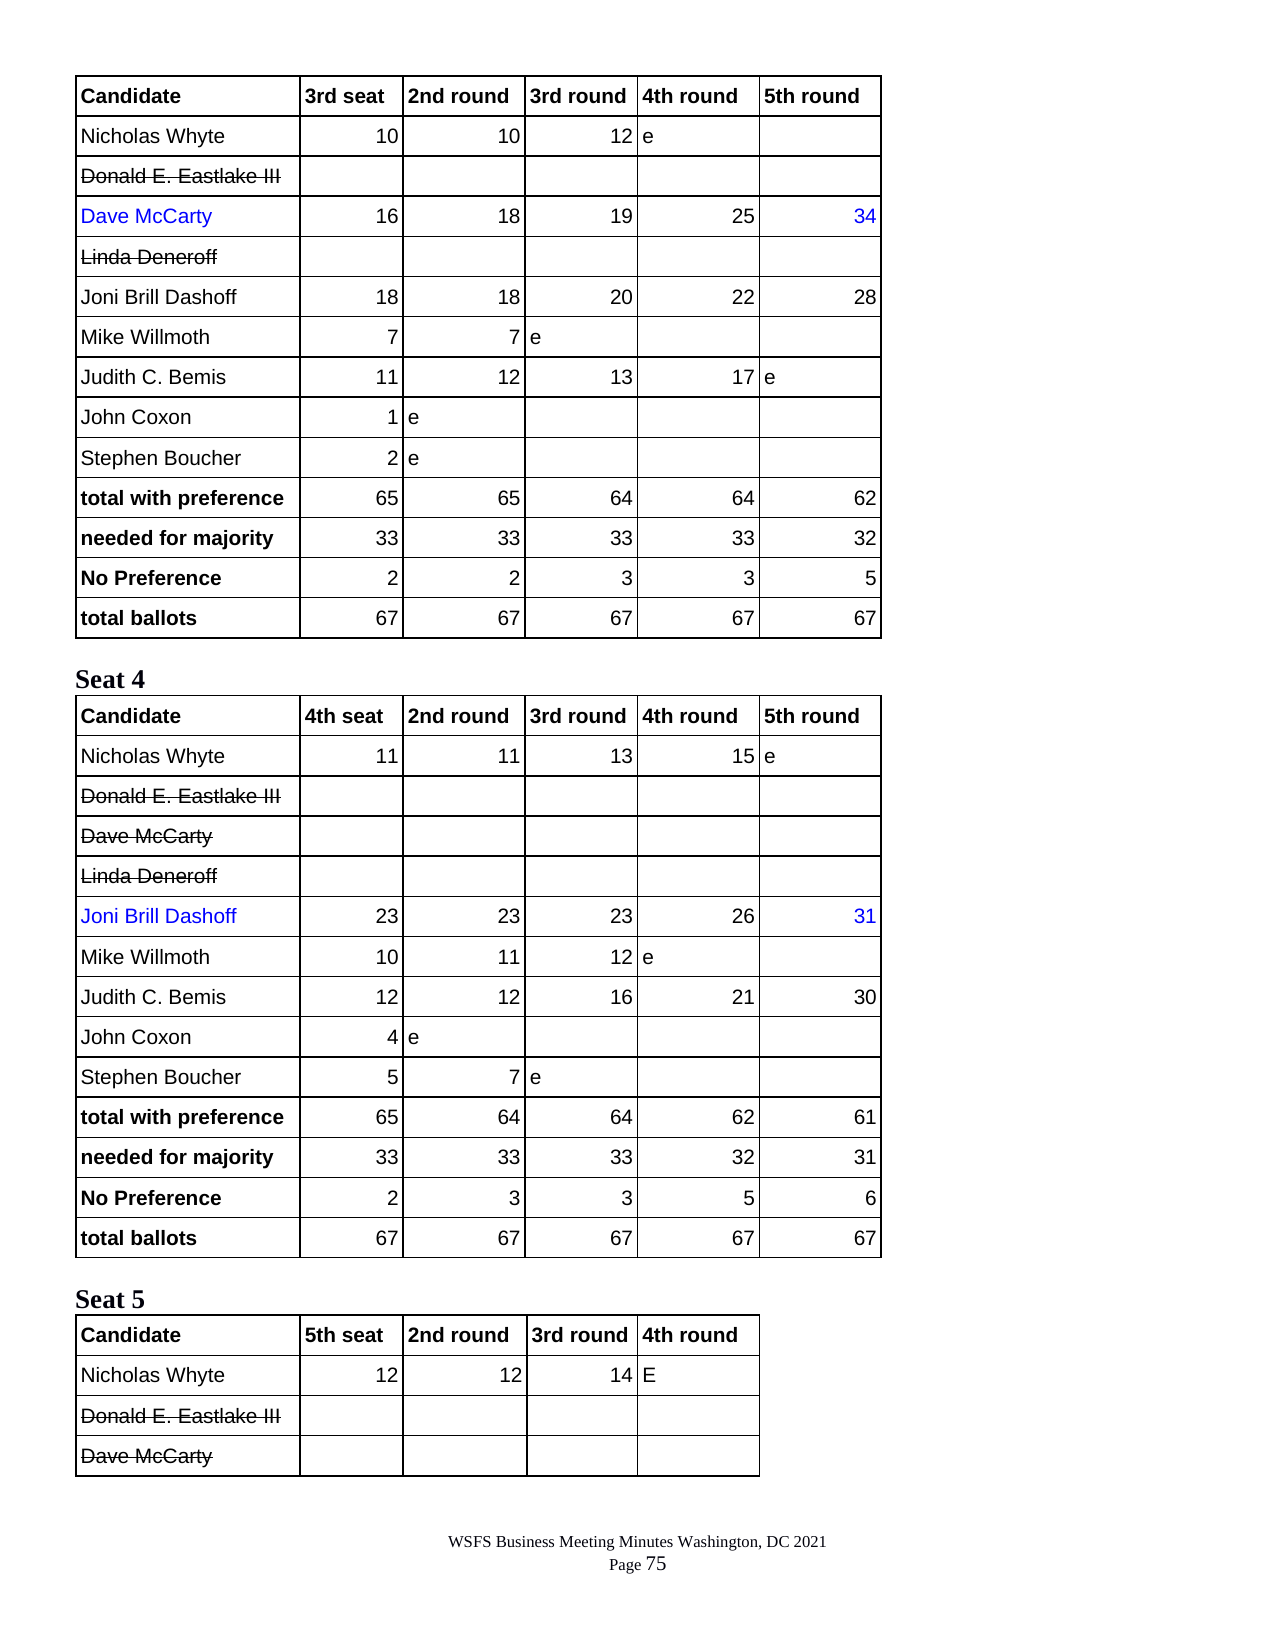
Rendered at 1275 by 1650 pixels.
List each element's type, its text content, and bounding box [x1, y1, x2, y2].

table_header 4th round [638, 1316, 759, 1354]
table_cell 67 [404, 1218, 524, 1257]
table_cell [760, 1017, 880, 1056]
table_cell [638, 777, 759, 815]
table_cell [760, 237, 880, 276]
table_cell 65 [404, 478, 524, 517]
table_cell total with preference [77, 1098, 299, 1136]
table_cell 67 [526, 1218, 637, 1257]
table_cell 28 [760, 277, 880, 316]
table_cell needed for majority [77, 1138, 299, 1176]
table_cell needed for majority [77, 518, 299, 557]
table_header 3rd round [526, 696, 637, 735]
table_cell 2 [301, 1178, 402, 1217]
table_cell e [638, 117, 759, 155]
text Seat 5 [75, 1283, 1200, 1314]
table_cell 33 [404, 518, 524, 557]
table_header 2nd round [404, 1316, 526, 1354]
table_cell [526, 398, 637, 436]
table_cell 11 [301, 736, 402, 775]
table_cell 33 [526, 518, 637, 557]
table_cell total ballots [77, 598, 299, 637]
table_cell 64 [404, 1098, 524, 1136]
table_cell 67 [404, 598, 524, 637]
table_cell Linda Deneroff [77, 237, 299, 276]
table_cell Mike Willmoth [77, 937, 299, 976]
table_cell 32 [638, 1138, 759, 1176]
table_cell 17 [638, 358, 759, 396]
table_cell 10 [301, 117, 402, 155]
table_cell [404, 857, 524, 896]
table_cell [404, 1396, 526, 1435]
table_cell e [404, 398, 524, 436]
table_cell [760, 438, 880, 477]
table_cell Mike Willmoth [77, 317, 299, 356]
table_cell Joni Brill Dashoff [77, 897, 299, 936]
table_header Candidate [77, 77, 299, 115]
table_cell 12 [404, 1356, 526, 1394]
table_cell total with preference [77, 478, 299, 517]
table_cell 2 [301, 438, 402, 477]
table_cell 12 [526, 937, 637, 976]
table_cell [301, 237, 402, 276]
table_cell Donald E. Eastlake III [77, 157, 299, 195]
table_cell 31 [760, 897, 880, 936]
table_cell [760, 317, 880, 356]
table_cell 7 [301, 317, 402, 356]
table_cell 3 [638, 558, 759, 597]
table_cell [638, 237, 759, 276]
table_cell E [638, 1356, 759, 1394]
table_cell [301, 817, 402, 855]
table_cell 5 [760, 558, 880, 597]
table_cell No Preference [77, 558, 299, 597]
table_cell e [638, 937, 759, 976]
table_cell total ballots [77, 1218, 299, 1257]
table_cell 33 [526, 1138, 637, 1176]
table_cell [760, 857, 880, 896]
table_cell 16 [301, 197, 402, 236]
table_cell [526, 1017, 637, 1056]
table_cell [404, 1436, 526, 1475]
table_cell [404, 237, 524, 276]
table_cell 13 [526, 736, 637, 775]
table_cell 12 [404, 977, 524, 1016]
table_cell 32 [760, 518, 880, 557]
table_cell Judith C. Bemis [77, 358, 299, 396]
table_header 5th seat [301, 1316, 402, 1354]
table_cell 19 [526, 197, 637, 236]
table_cell 61 [760, 1098, 880, 1136]
table_cell 67 [760, 598, 880, 637]
table_header 2nd round [404, 77, 524, 115]
table_cell Dave McCarty [77, 817, 299, 855]
table_cell [526, 157, 637, 195]
table_cell [760, 817, 880, 855]
table_cell [638, 157, 759, 195]
table_cell Stephen Boucher [77, 1058, 299, 1096]
table_cell 1 [301, 398, 402, 436]
table_cell 12 [526, 117, 637, 155]
table_cell [404, 817, 524, 855]
table_cell [404, 777, 524, 815]
table_cell [526, 817, 637, 855]
table_cell 67 [638, 598, 759, 637]
table_cell 16 [526, 977, 637, 1016]
table_cell No Preference [77, 1178, 299, 1217]
table_cell [638, 857, 759, 896]
table_cell [528, 1396, 637, 1435]
table_cell 7 [404, 317, 524, 356]
table_cell 21 [638, 977, 759, 1016]
table_cell [638, 817, 759, 855]
table_cell 2 [301, 558, 402, 597]
table_cell Donald E. Eastlake III [77, 777, 299, 815]
table_cell [526, 777, 637, 815]
table_cell Judith C. Bemis [77, 977, 299, 1016]
table_cell 5 [638, 1178, 759, 1217]
table_cell [760, 117, 880, 155]
table_cell 12 [404, 358, 524, 396]
table_cell 25 [638, 197, 759, 236]
table_cell 33 [404, 1138, 524, 1176]
table_cell 3 [526, 1178, 637, 1217]
table_cell [301, 1436, 402, 1475]
table_cell [638, 317, 759, 356]
table_cell [760, 777, 880, 815]
table_cell 67 [638, 1218, 759, 1257]
table_cell Dave McCarty [77, 1436, 299, 1475]
table_cell 62 [760, 478, 880, 517]
table_header Candidate [77, 1316, 299, 1354]
table_cell 10 [404, 117, 524, 155]
table_cell 62 [638, 1098, 759, 1136]
table_cell 5 [301, 1058, 402, 1096]
table_cell 18 [301, 277, 402, 316]
table_cell 64 [526, 478, 637, 517]
table_header 3rd round [526, 77, 637, 115]
table_cell 30 [760, 977, 880, 1016]
table_cell [760, 937, 880, 976]
table_cell 64 [638, 478, 759, 517]
table_header 4th round [638, 77, 759, 115]
table_cell 67 [301, 598, 402, 637]
table_header 2nd round [404, 696, 524, 735]
table_cell 14 [528, 1356, 637, 1394]
table_cell 15 [638, 736, 759, 775]
table_cell Nicholas Whyte [77, 736, 299, 775]
table_cell 67 [301, 1218, 402, 1257]
table_cell 18 [404, 197, 524, 236]
table_cell 67 [526, 598, 637, 637]
table_cell [760, 157, 880, 195]
table_cell [526, 438, 637, 477]
table_cell 10 [301, 937, 402, 976]
table_cell e [760, 358, 880, 396]
table_cell [528, 1436, 637, 1475]
table_cell 13 [526, 358, 637, 396]
table_cell 12 [301, 977, 402, 1016]
table_cell Donald E. Eastlake III [77, 1396, 299, 1435]
table_cell e [404, 438, 524, 477]
table_cell 6 [760, 1178, 880, 1217]
table_cell 67 [760, 1218, 880, 1257]
table_cell 7 [404, 1058, 524, 1096]
table_cell 64 [526, 1098, 637, 1136]
table_cell [301, 777, 402, 815]
table_cell [760, 398, 880, 436]
table_cell [301, 157, 402, 195]
table_cell 33 [301, 1138, 402, 1176]
table_cell e [760, 736, 880, 775]
table_cell 20 [526, 277, 637, 316]
table_cell [526, 857, 637, 896]
table_cell 33 [301, 518, 402, 557]
table_cell [301, 857, 402, 896]
table_cell [638, 1396, 759, 1435]
table_cell 2 [404, 558, 524, 597]
table_cell e [404, 1017, 524, 1056]
table_cell 3 [526, 558, 637, 597]
table_header 5th round [760, 77, 880, 115]
table_cell Stephen Boucher [77, 438, 299, 477]
table_cell 65 [301, 1098, 402, 1136]
table_cell Dave McCarty [77, 197, 299, 236]
table_cell 65 [301, 478, 402, 517]
table_cell 23 [404, 897, 524, 936]
table_cell [404, 157, 524, 195]
table_cell e [526, 1058, 637, 1096]
table_cell 18 [404, 277, 524, 316]
table_header 3rd seat [301, 77, 402, 115]
table_header 5th round [760, 696, 880, 735]
table_cell e [526, 317, 637, 356]
table_cell Joni Brill Dashoff [77, 277, 299, 316]
table_cell [301, 1396, 402, 1435]
table_header Candidate [77, 696, 299, 735]
table_cell [638, 438, 759, 477]
table_cell [526, 237, 637, 276]
table_cell 26 [638, 897, 759, 936]
table_cell Nicholas Whyte [77, 117, 299, 155]
table_cell [638, 1017, 759, 1056]
table_cell John Coxon [77, 398, 299, 436]
table_cell Nicholas Whyte [77, 1356, 299, 1394]
table_cell 11 [404, 736, 524, 775]
table_header 4th round [638, 696, 759, 735]
table_cell 34 [760, 197, 880, 236]
table_cell 23 [301, 897, 402, 936]
table_header 4th seat [301, 696, 402, 735]
table_cell 11 [301, 358, 402, 396]
text Seat 4 [75, 663, 1200, 695]
table_cell [760, 1058, 880, 1096]
table_cell 23 [526, 897, 637, 936]
table_cell 3 [404, 1178, 524, 1217]
table_cell 22 [638, 277, 759, 316]
table_cell Linda Deneroff [77, 857, 299, 896]
table_cell 4 [301, 1017, 402, 1056]
table_cell John Coxon [77, 1017, 299, 1056]
table_cell 31 [760, 1138, 880, 1176]
table_cell [638, 398, 759, 436]
table_cell 33 [638, 518, 759, 557]
table_cell 11 [404, 937, 524, 976]
table_header 3rd round [528, 1316, 637, 1354]
table_cell [638, 1436, 759, 1475]
table_cell [638, 1058, 759, 1096]
table_cell 12 [301, 1356, 402, 1394]
